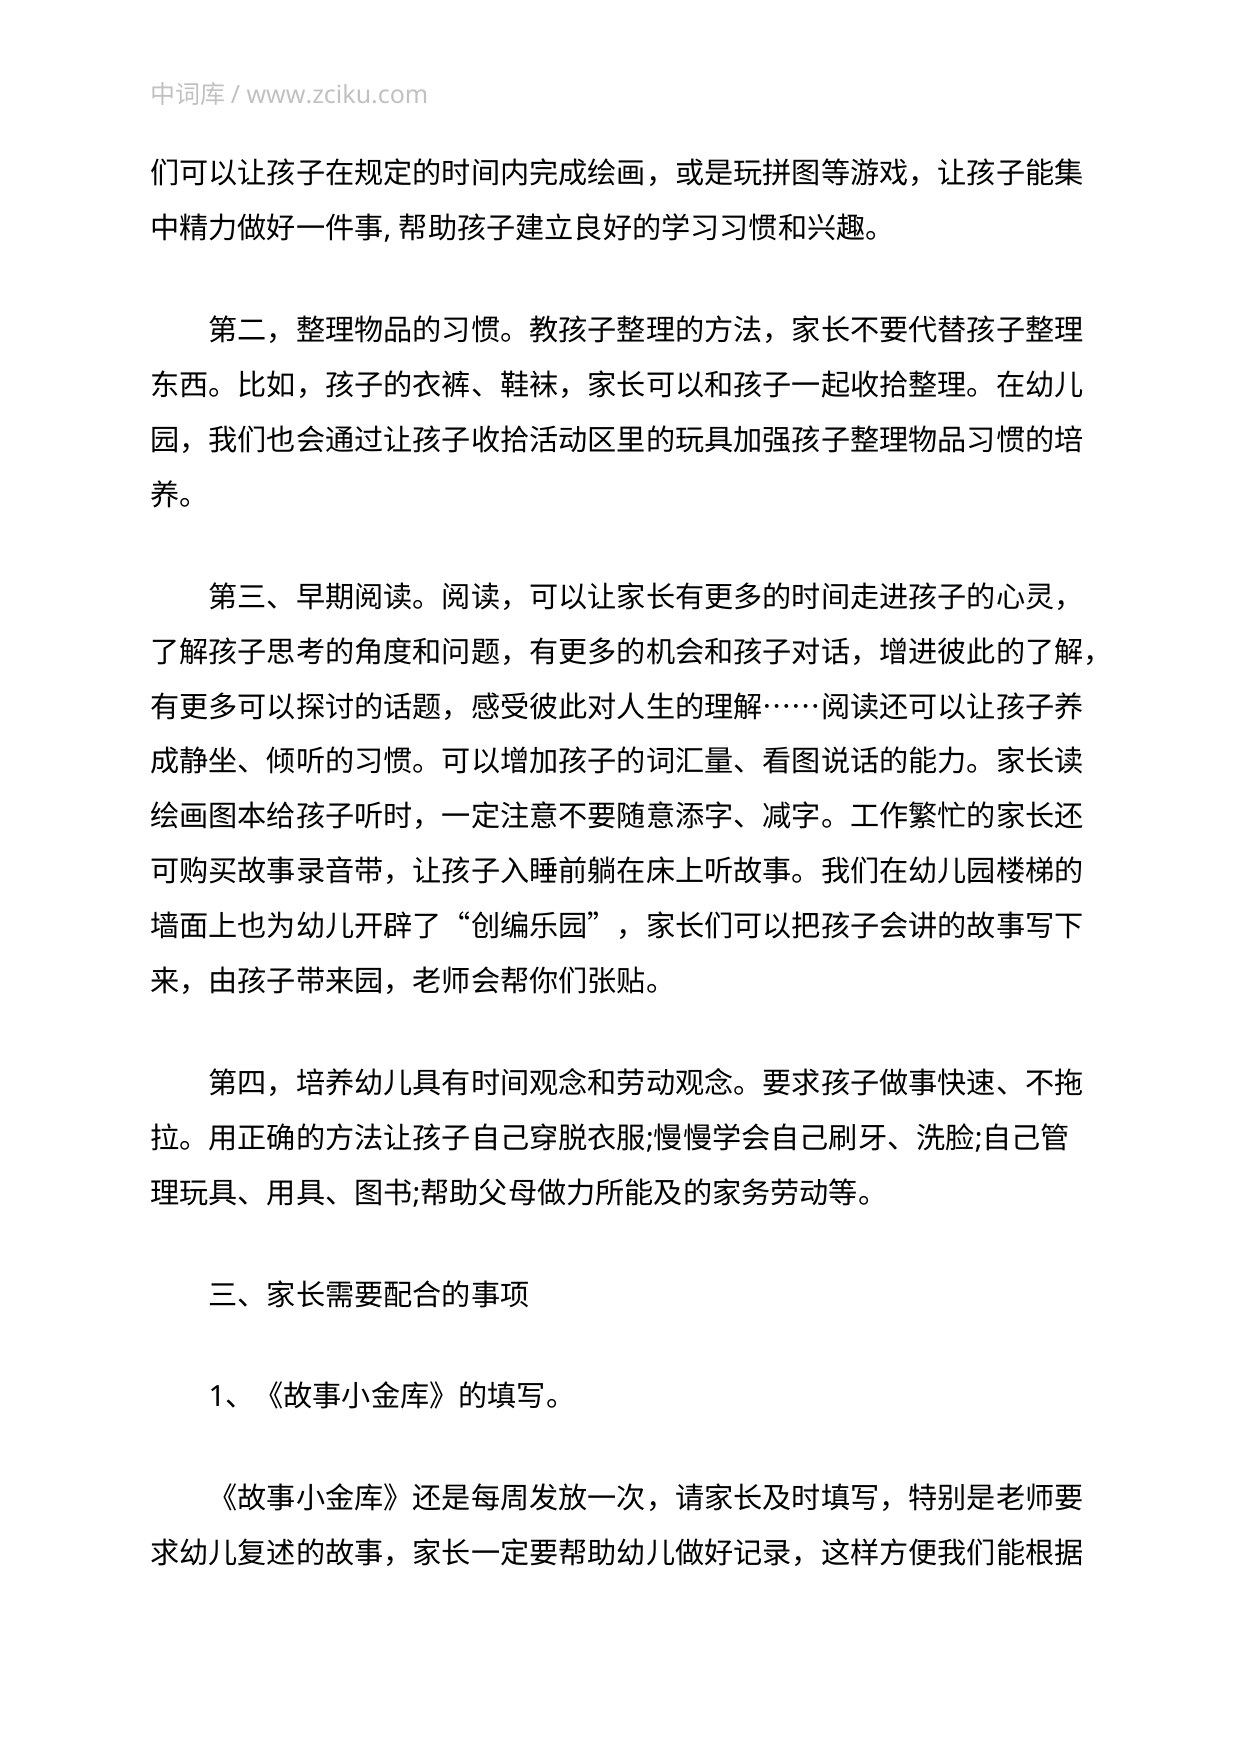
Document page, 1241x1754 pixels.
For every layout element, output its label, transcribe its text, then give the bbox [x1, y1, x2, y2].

text 第四，培养幼儿具有时间观念和劳动观念。要求孩子做事快速、不拖拉。用正确的方法让孩子自己穿脱衣服;慢慢学会自己刷牙、洗脸;自己管理玩具、用具、图书;帮助父母做力所能及的家务劳动等。 [150, 1059, 1090, 1212]
text 第三、早期阅读。阅读，可以让家长有更多的时间走进孩子的心灵，了解孩子思考的角度和问题，有更多的机会和孩子对话，增进彼此的了解，有更多可以探讨的话题，感受彼此对人生的理解……阅读还可以让孩子养成静坐、倾听的习惯。可以增加孩子的词汇量、看图说话的能力。家长读绘画图本给孩子听时，一定注意不要随意添字、减字。工作繁忙的家长还可购买故事录音带，让孩子入睡前躺在床上听故事。我们在幼儿园楼梯的墙面上也为幼儿开辟了“创编乐园”，家长们可以把孩子会讲的故事写下来，由孩子带来园，老师会帮你们张贴。 [150, 573, 1090, 1000]
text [150, 150, 1090, 247]
text 三、家长需要配合的事项 [150, 1271, 1090, 1313]
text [150, 1475, 1090, 1572]
text 1、《故事小金库》的填写。 [150, 1373, 1090, 1415]
text 第二，整理物品的习惯。教孩子整理的方法，家长不要代替孩子整理东西。比如，孩子的衣裤、鞋袜，家长可以和孩子一起收拾整理。在幼儿园，我们也会通过让孩子收拾活动区里的玩具加强孩子整理物品习惯的培养。 [150, 307, 1090, 514]
